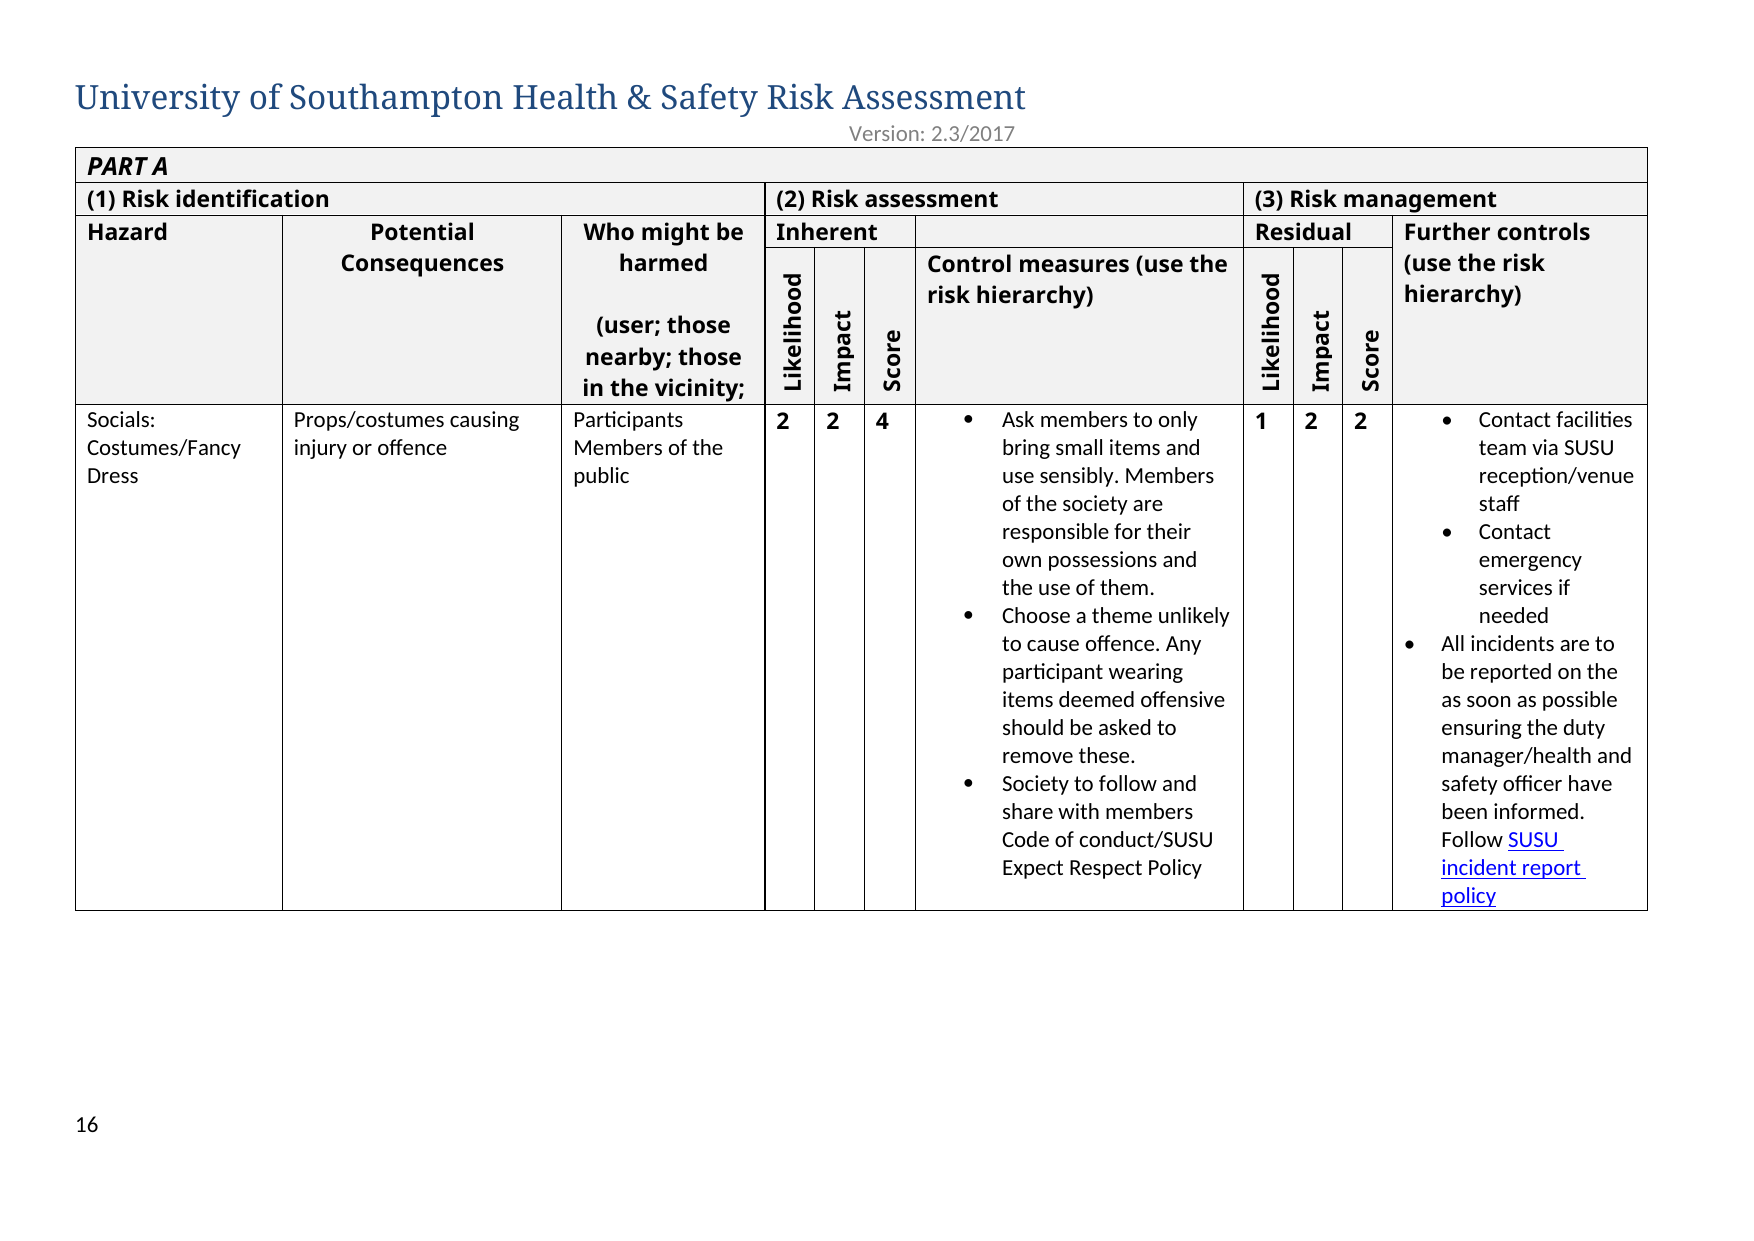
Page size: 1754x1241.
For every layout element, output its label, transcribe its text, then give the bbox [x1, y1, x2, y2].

table_cell Hazard [76, 216, 282, 404]
table_cell 2 [815, 405, 864, 909]
table_cell Impact [815, 248, 864, 404]
table_cell [916, 216, 1243, 247]
table_cell Impact [1294, 248, 1342, 404]
table_cell Ask members to only bring small items and use sensibly. Members of the society are responsible for their own possessions and the use of them. Choose a theme unlikely to cause offence. Any participant wearing items deemed offensive should be asked to remove these. Society to follow and share with members Code of conduct/SUSU Expect Respect Policy [916, 405, 1243, 909]
table_cell 2 [1294, 405, 1342, 909]
table_cell Who might be harmed (user; those nearby; those in the vicinity; members of the public) [562, 216, 764, 404]
table_cell (2) Risk assessment [766, 183, 1243, 214]
table_cell Props/costumes causing injury or offence [283, 405, 561, 909]
table_cell Residual [1244, 216, 1392, 247]
table_cell Contact facilities team via SUSU reception/venue staff Contact emergency services if needed All incidents are to be reported on the as soon as possible ensuring the duty manager/health and safety officer have been informed. Follow SUSU incident report policy [1393, 405, 1647, 909]
table_cell 4 [865, 405, 915, 909]
table_cell Score [865, 248, 915, 404]
table_cell Potential Consequences [283, 216, 561, 404]
table_cell Control measures (use the risk hierarchy) [916, 248, 1243, 404]
table_cell 2 [1343, 405, 1392, 909]
table_cell Likelihood [1244, 248, 1293, 404]
table_cell (1) Risk identification [76, 183, 764, 214]
table_cell Score [1343, 248, 1392, 404]
table_cell Participants Members of the public [562, 405, 764, 909]
table_cell Further controls (use the risk hierarchy) [1393, 216, 1647, 404]
table_header PART A [76, 148, 1647, 182]
table_cell Socials: Costumes/Fancy Dress [76, 405, 282, 909]
table_cell 2 [766, 405, 814, 909]
table_cell Likelihood [766, 248, 814, 404]
table_cell 1 [1244, 405, 1293, 909]
table_cell Inherent [766, 216, 915, 247]
table_cell (3) Risk management [1244, 183, 1647, 214]
